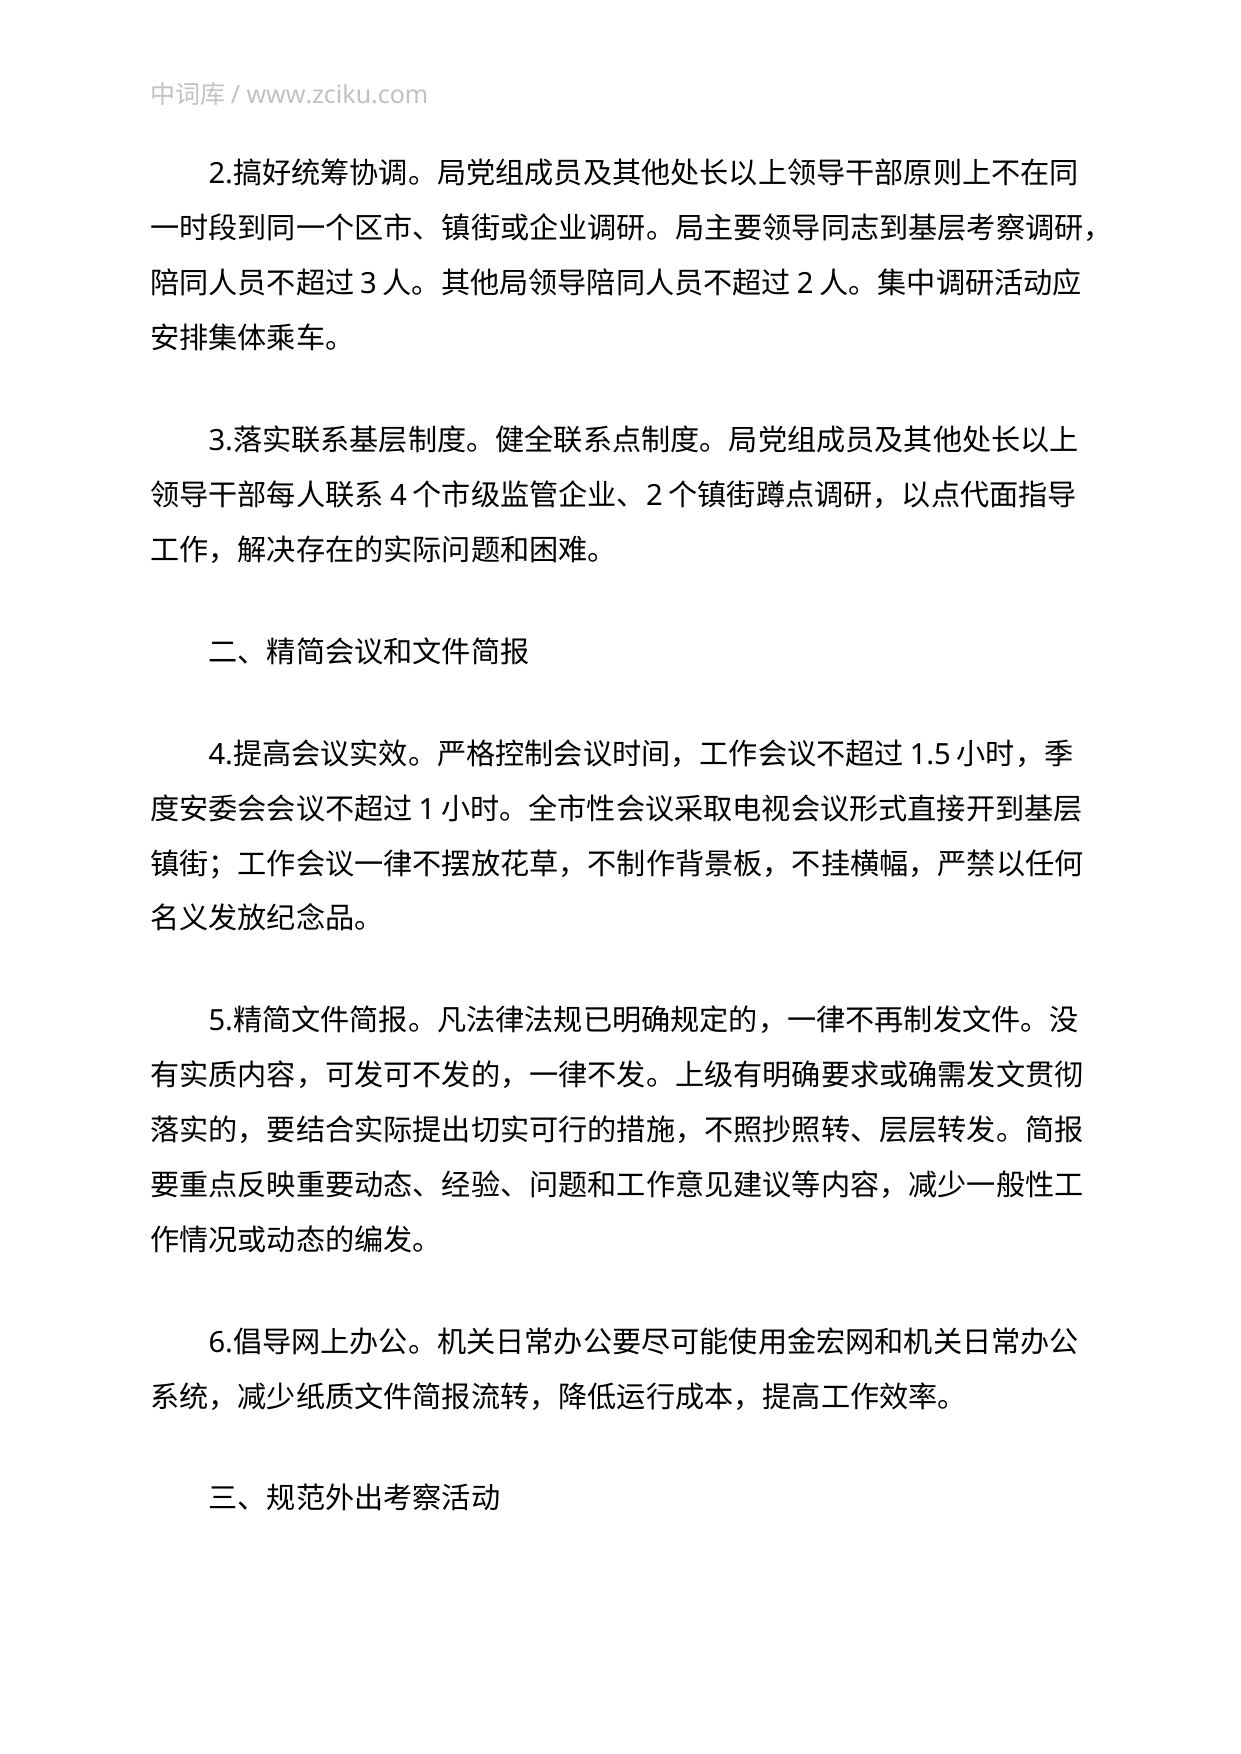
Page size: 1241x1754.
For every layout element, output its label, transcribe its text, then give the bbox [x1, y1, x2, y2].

text 三、规范外出考察活动 [150, 1475, 1090, 1517]
text 4.提高会议实效。严格控制会议时间，工作会议不超过1.5小时，季度安委会会议不超过1小时。全市性会议采取电视会议形式直接开到基层镇街；工作会议一律不摆放花草，不制作背景板，不挂横幅，严禁以任何名义发放纪念品。 [150, 730, 1090, 937]
text 6.倡导网上办公。机关日常办公要尽可能使用金宏网和机关日常办公系统，减少纸质文件简报流转，降低运行成本，提高工作效率。 [150, 1318, 1090, 1416]
text 2.搞好统筹协调。局党组成员及其他处长以上领导干部原则上不在同一时段到同一个区市、镇街或企业调研。局主要领导同志到基层考察调研，陪同人员不超过3人。其他局领导陪同人员不超过2人。集中调研活动应安排集体乘车。 [150, 150, 1090, 357]
text 3.落实联系基层制度。健全联系点制度。局党组成员及其他处长以上领导干部每人联系 4个市级监管企业、2个镇街蹲点调研，以点代面指导工作，解决存在的实际问题和困难。 [150, 417, 1090, 569]
text 二、精简会议和文件简报 [150, 628, 1090, 671]
text 5.精简文件简报。凡法律法规已明确规定的，一律不再制发文件。没有实质内容，可发可不发的，一律不发。上级有明确要求或确需发文贯彻落实的，要结合实际提出切实可行的措施，不照抄照转、层层转发。简报要重点反映重要动态、经验、问题和工作意见建议等内容，减少一般性工作情况或动态的编发。 [150, 997, 1090, 1259]
